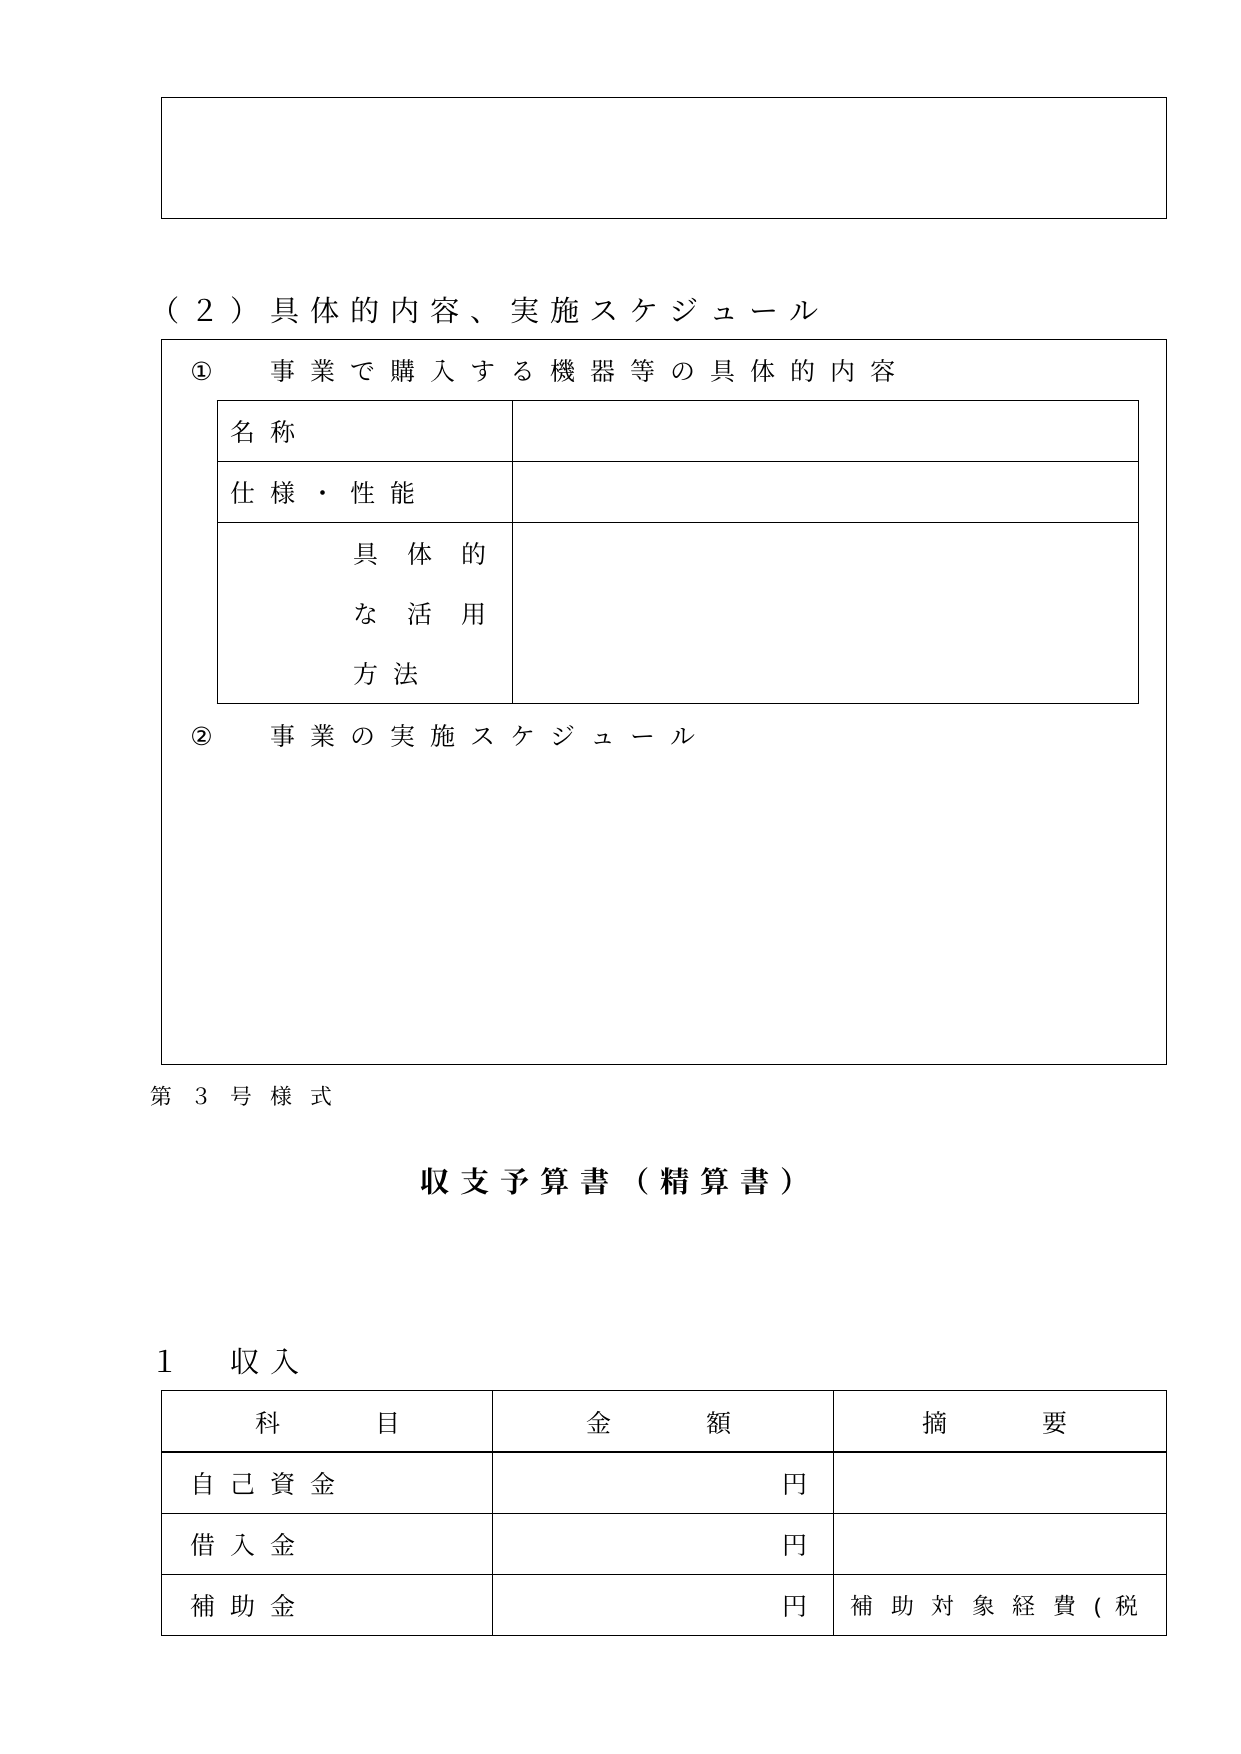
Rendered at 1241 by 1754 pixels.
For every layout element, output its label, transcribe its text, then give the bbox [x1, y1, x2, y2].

text 収支予算書（精算書） [150, 1150, 1090, 1210]
text （２）具体的内容、実施スケジュール [150, 279, 1090, 339]
table_header ① 事業で購入する機器等の具体的内容 ② 事業の実施スケジュール [162, 340, 1166, 1064]
table_cell 借入金 [162, 1514, 492, 1573]
text 第３号様式 [150, 1065, 1090, 1125]
table_cell 円 [493, 1453, 833, 1512]
table_cell 補助金 [162, 1575, 492, 1634]
table_cell 自己資金 [162, 1453, 492, 1512]
table_cell 円 [493, 1514, 833, 1573]
table_cell [834, 1514, 1166, 1573]
table_header 科 目 [162, 1391, 492, 1451]
text １ 収入 [150, 1330, 1090, 1390]
table_cell [834, 1453, 1166, 1512]
table_header 摘 要 [834, 1391, 1166, 1451]
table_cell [834, 1575, 1166, 1634]
table_cell 円 [493, 1575, 833, 1634]
table_header 金 額 [493, 1391, 833, 1451]
table_header [162, 98, 1166, 218]
